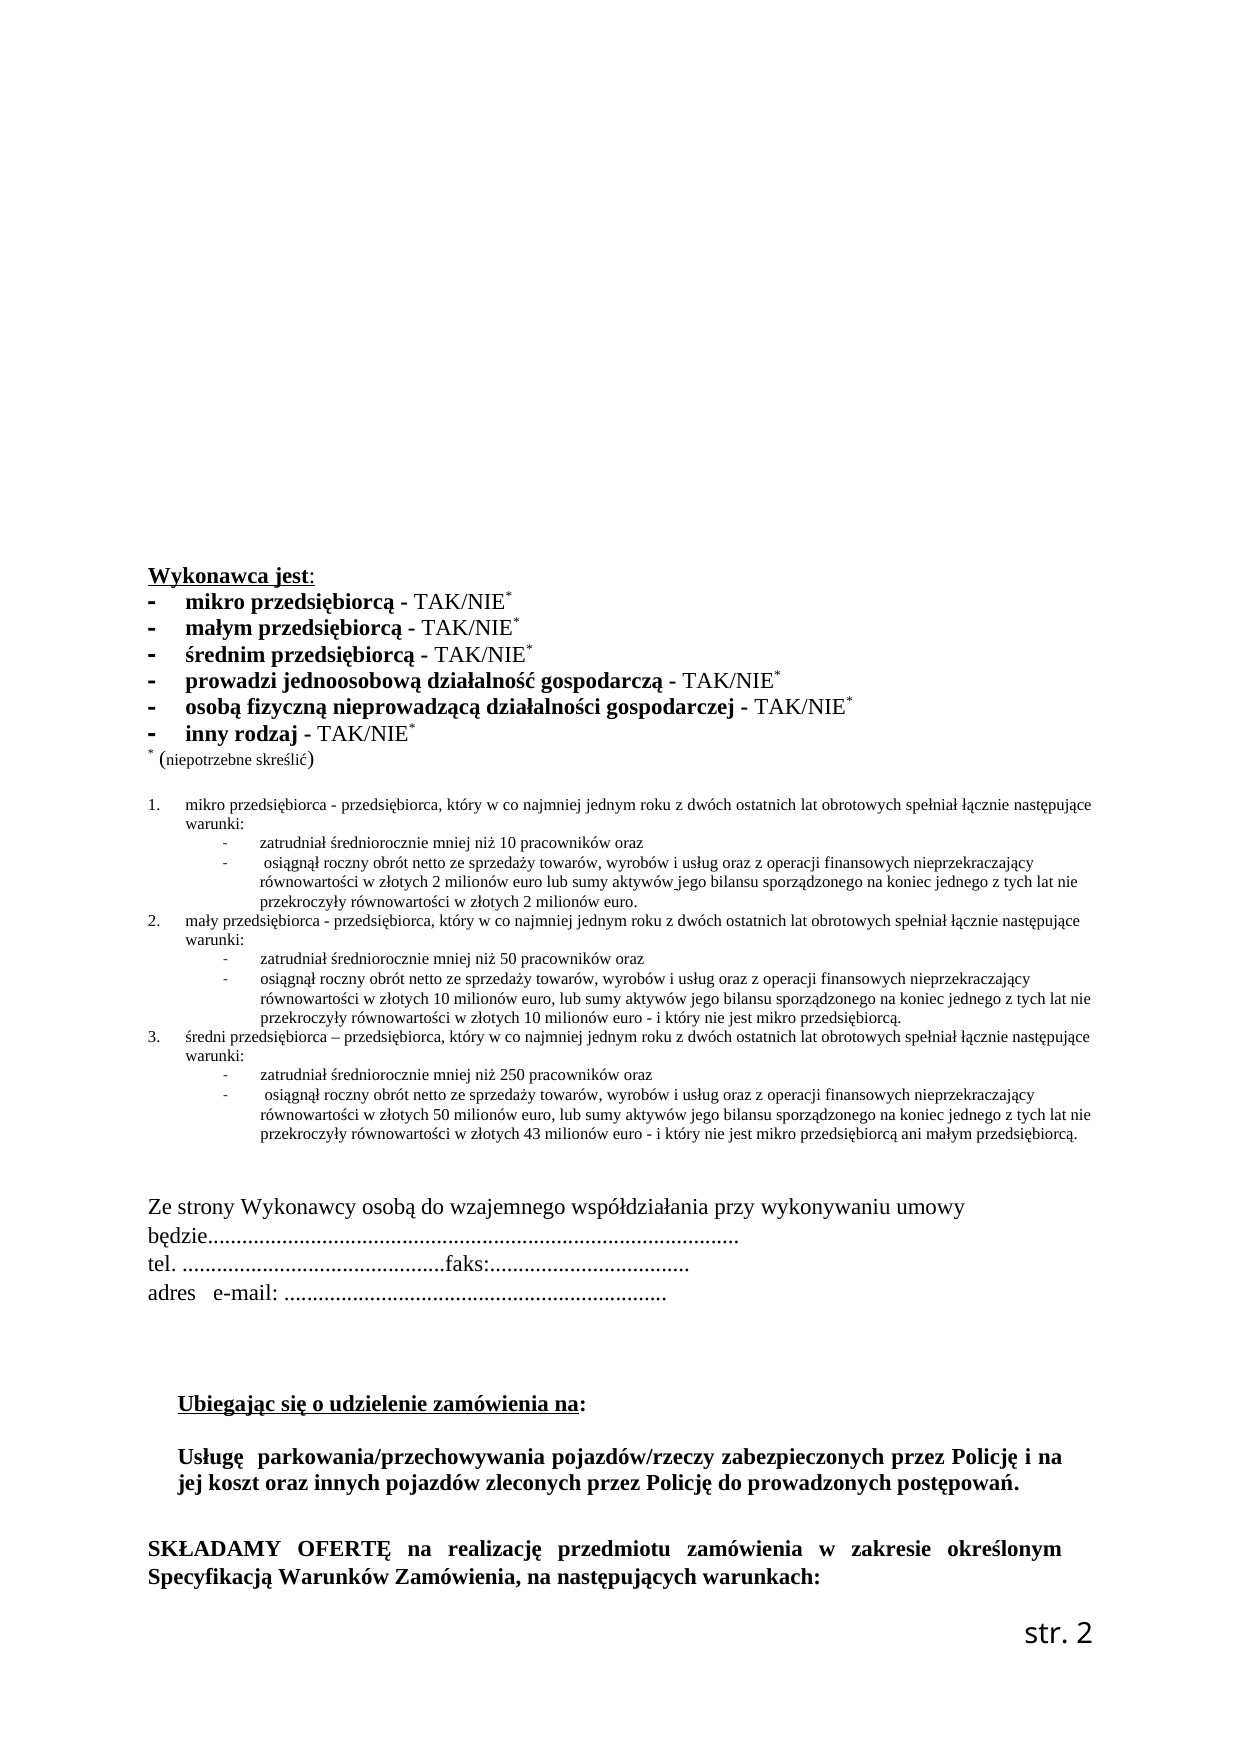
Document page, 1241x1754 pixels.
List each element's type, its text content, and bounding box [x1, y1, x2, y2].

text Usługę parkowania/przechowywania pojazdów/rzeczy zabezpieczonych przez Policję i na jej koszt oraz innych pojazdów zleconych przez Policję do prowadzonych postępowań. [177, 1443, 1063, 1495]
list zatrudniał średniorocznie mniej niż 50 pracowników oraz [223, 949, 1093, 969]
list małym przedsiębiorcą - TAK/NIE* [148, 614, 1093, 641]
list prowadzi jednoosobową działalność gospodarczą - TAK/NIE* [148, 667, 1093, 693]
list osobą fizyczną nieprowadzącą działalności gospodarczej - TAK/NIE* [148, 693, 1093, 720]
text * (niepotrzebne skreślić) [148, 746, 1093, 770]
text Ze strony Wykonawcy osobą do wzajemnego współdziałania przy wykonywaniu umowy [148, 1193, 1093, 1220]
text adres e-mail: ................................................................... [148, 1279, 1093, 1305]
list zatrudniał średniorocznie mniej niż 250 pracowników oraz [223, 1065, 1093, 1085]
list mały przedsiębiorca - przedsiębiorca, który w co najmniej jednym roku z dwóch ostatnich lat obrotowych spełniał łącznie następujące warunki: [148, 911, 1093, 949]
text tel. ..............................................faks:................................... [148, 1250, 1093, 1277]
text Wykonawca jest: [148, 562, 1093, 588]
list osiągnął roczny obrót netto ze sprzedaży towarów, wyrobów i usług oraz z operacji finansowych nieprzekraczający równowartości w złotych 2 milionów euro lub sumy aktywów jego bilansu sporządzonego na koniec jednego z tych lat nie przekroczyły równowartości w złotych 2 milionów euro. [222, 852, 1093, 911]
list osiągnął roczny obrót netto ze sprzedaży towarów, wyrobów i usług oraz z operacji finansowych nieprzekraczający równowartości w złotych 50 milionów euro, lub sumy aktywów jego bilansu sporządzonego na koniec jednego z tych lat nie przekroczyły równowartości w złotych 43 milionów euro - i który nie jest mikro przedsiębiorcą ani małym przedsiębiorcą. [223, 1085, 1093, 1143]
list średni przedsiębiorca – przedsiębiorca, który w co najmniej jednym roku z dwóch ostatnich lat obrotowych spełniał łącznie następujące warunki: [148, 1027, 1093, 1065]
text będzie............................................................................................. [148, 1222, 1093, 1248]
list osiągnął roczny obrót netto ze sprzedaży towarów, wyrobów i usług oraz z operacji finansowych nieprzekraczający równowartości w złotych 10 milionów euro, lub sumy aktywów jego bilansu sporządzonego na koniec jednego z tych lat nie przekroczyły równowartości w złotych 10 milionów euro - i który nie jest mikro przedsiębiorcą. [223, 969, 1093, 1027]
list mikro przedsiębiorcą - TAK/NIE* [148, 588, 1093, 614]
text Ubiegając się o udzielenie zamówienia na: [177, 1390, 1063, 1416]
text SKŁADAMY OFERTĘ na realizację przedmiotu zamówienia w zakresie określonym Specyfikacją Warunków Zamówienia, na następujących warunkach: [148, 1535, 1063, 1590]
list średnim przedsiębiorcą - TAK/NIE* [148, 641, 1093, 667]
list zatrudniał średniorocznie mniej niż 10 pracowników oraz [222, 833, 1093, 852]
list inny rodzaj - TAK/NIE* [148, 720, 1093, 746]
list mikro przedsiębiorca - przedsiębiorca, który w co najmniej jednym roku z dwóch ostatnich lat obrotowych spełniał łącznie następujące warunki: [148, 794, 1093, 833]
